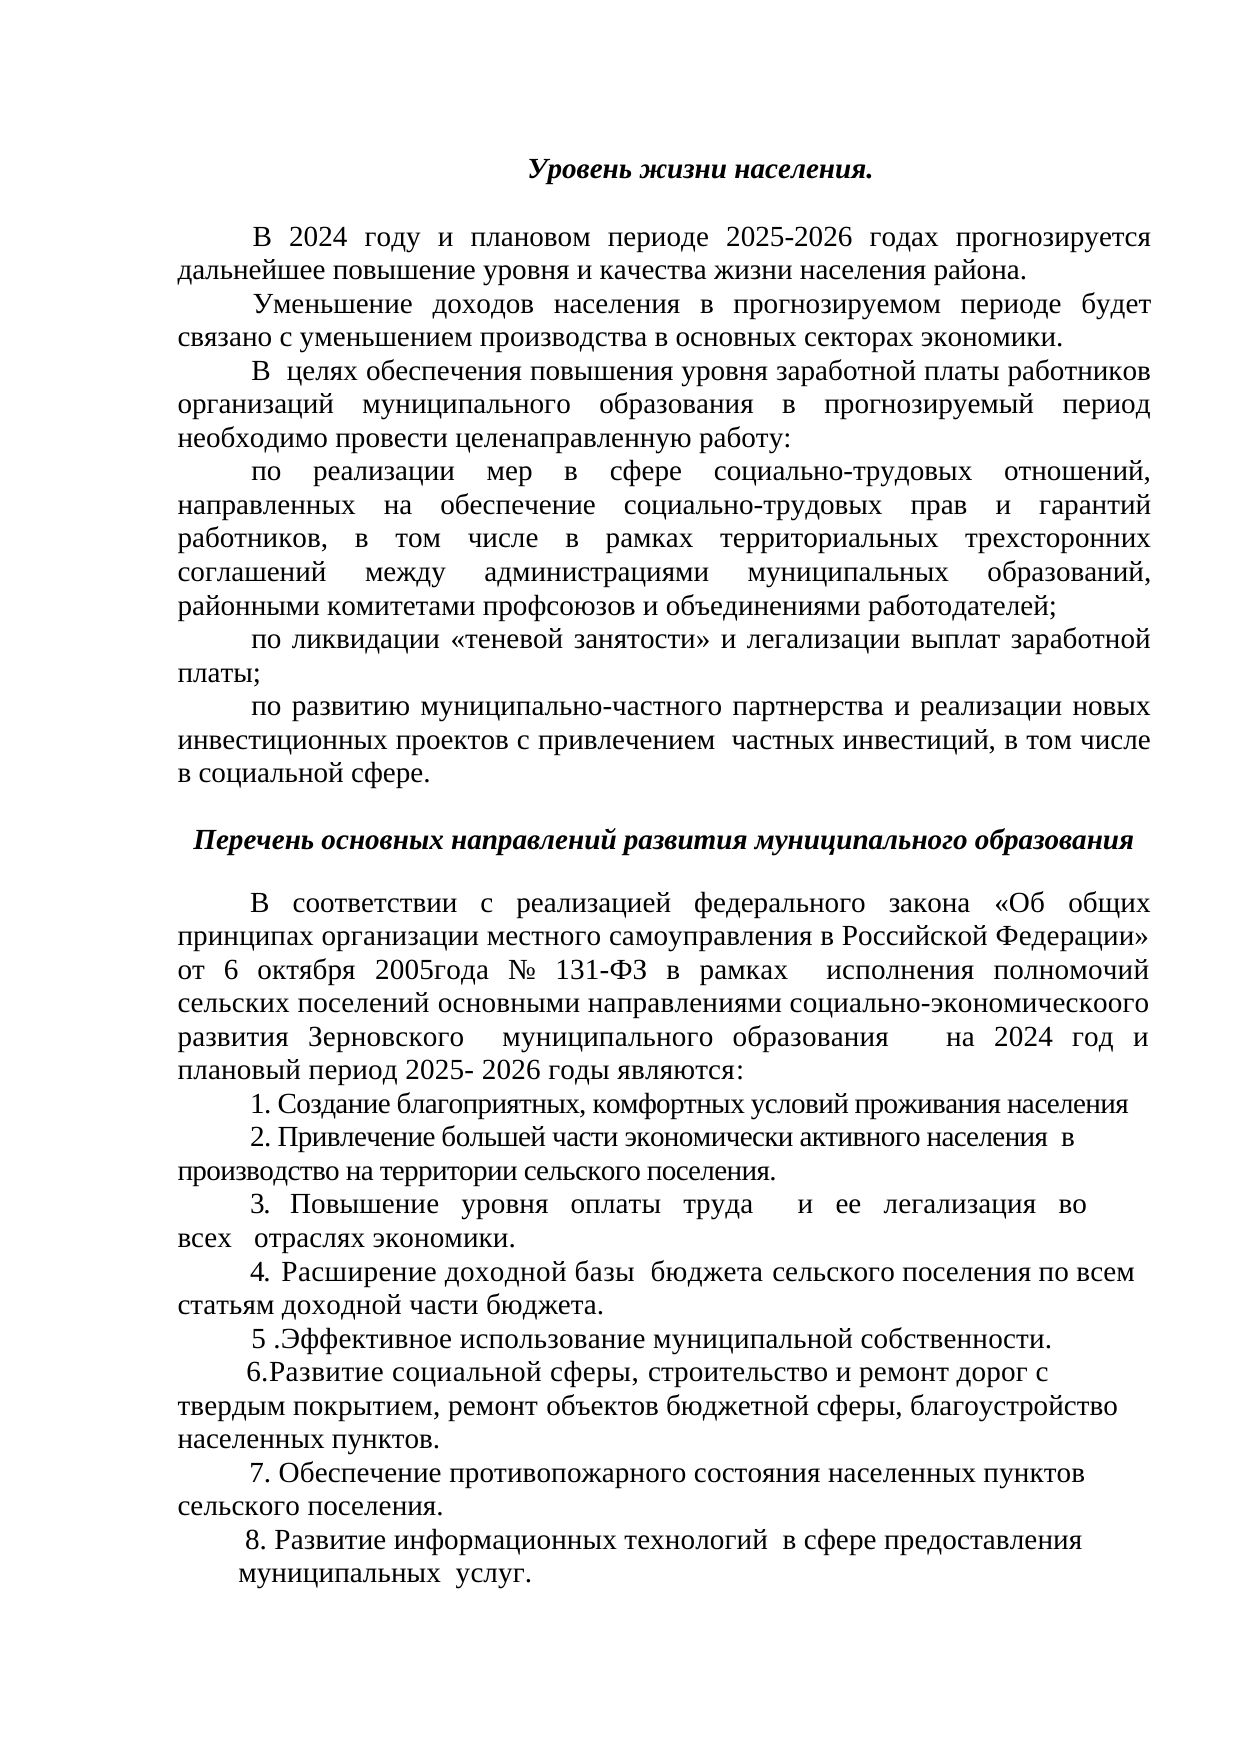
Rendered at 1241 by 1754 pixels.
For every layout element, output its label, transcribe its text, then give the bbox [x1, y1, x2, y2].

text по ликвидации «теневой занятости» и легализации выплат заработной платы; [177, 621, 1152, 688]
text В целях обеспечения повышения уровня заработной платы работников организаций муниципального образования в прогнозируемый период необходимо провести целенаправленную работу: [177, 353, 1152, 453]
text по развитию муниципально-частного партнерства и реализации новых инвестиционных проектов с привлечением частных инвестиций, в том числе в социальной сфере. [177, 688, 1152, 789]
text В 2024 году и плановом периоде 2025-2026 годах прогнозируется дальнейшее повышение уровня и качества жизни населения района. [177, 219, 1152, 286]
text 5 .Эффективное использование муниципальной собственности. [177, 1321, 1152, 1354]
text Уровень жизни населения. [177, 152, 1151, 185]
text 1. Создание благоприятных, комфортных условий проживания населения [177, 1086, 1151, 1119]
text 7. Обеспечение противопожарного состояния населенных пунктов сельского поселения. [177, 1455, 1152, 1522]
text 4. Расширение доходной базы бюджета сельского поселения по всем статьям доходной части бюджета. [177, 1254, 1151, 1321]
text 6.Развитие социальной сферы, строительство и ремонт дорог с твердым покрытием, ремонт объектов бюджетной сферы, благоустройство населенных пунктов. [177, 1354, 1152, 1455]
text Уменьшение доходов населения в прогнозируемом периоде будет связано с уменьшением производства в основных секторах экономики. [177, 286, 1152, 353]
text Перечень основных направлений развития муниципального образования [177, 822, 1151, 856]
text 8. Развитие информационных технологий в сфере предоставления муниципальных услуг. [201, 1522, 1152, 1589]
text 2. Привлечение большей части экономически активного населения в производство на территории сельского поселения. [177, 1119, 1151, 1187]
text 3. Повышение уровня оплаты труда и ее легализация во всех отраслях экономики. [177, 1187, 1151, 1254]
text по реализации мер в сфере социально-трудовых отношений, направленных на обеспечение социально-трудовых прав и гарантий работников, в том числе в рамках территориальных трехсторонних соглашений между администрациями муниципальных образований, районными комитетами профсоюзов и объединениями работодателей; [177, 453, 1152, 621]
text В соответствии с реализацией федерального закона «Об общих принципах организации местного самоуправления в Российской Федерации» от 6 октября 2005года № 131-ФЗ в рамках исполнения полномочий сельских поселений основными направлениями социально-экономическоого развития Зерновского муниципального образования на 2024 год и плановый период 2025- 2026 годы являются: [177, 885, 1151, 1086]
